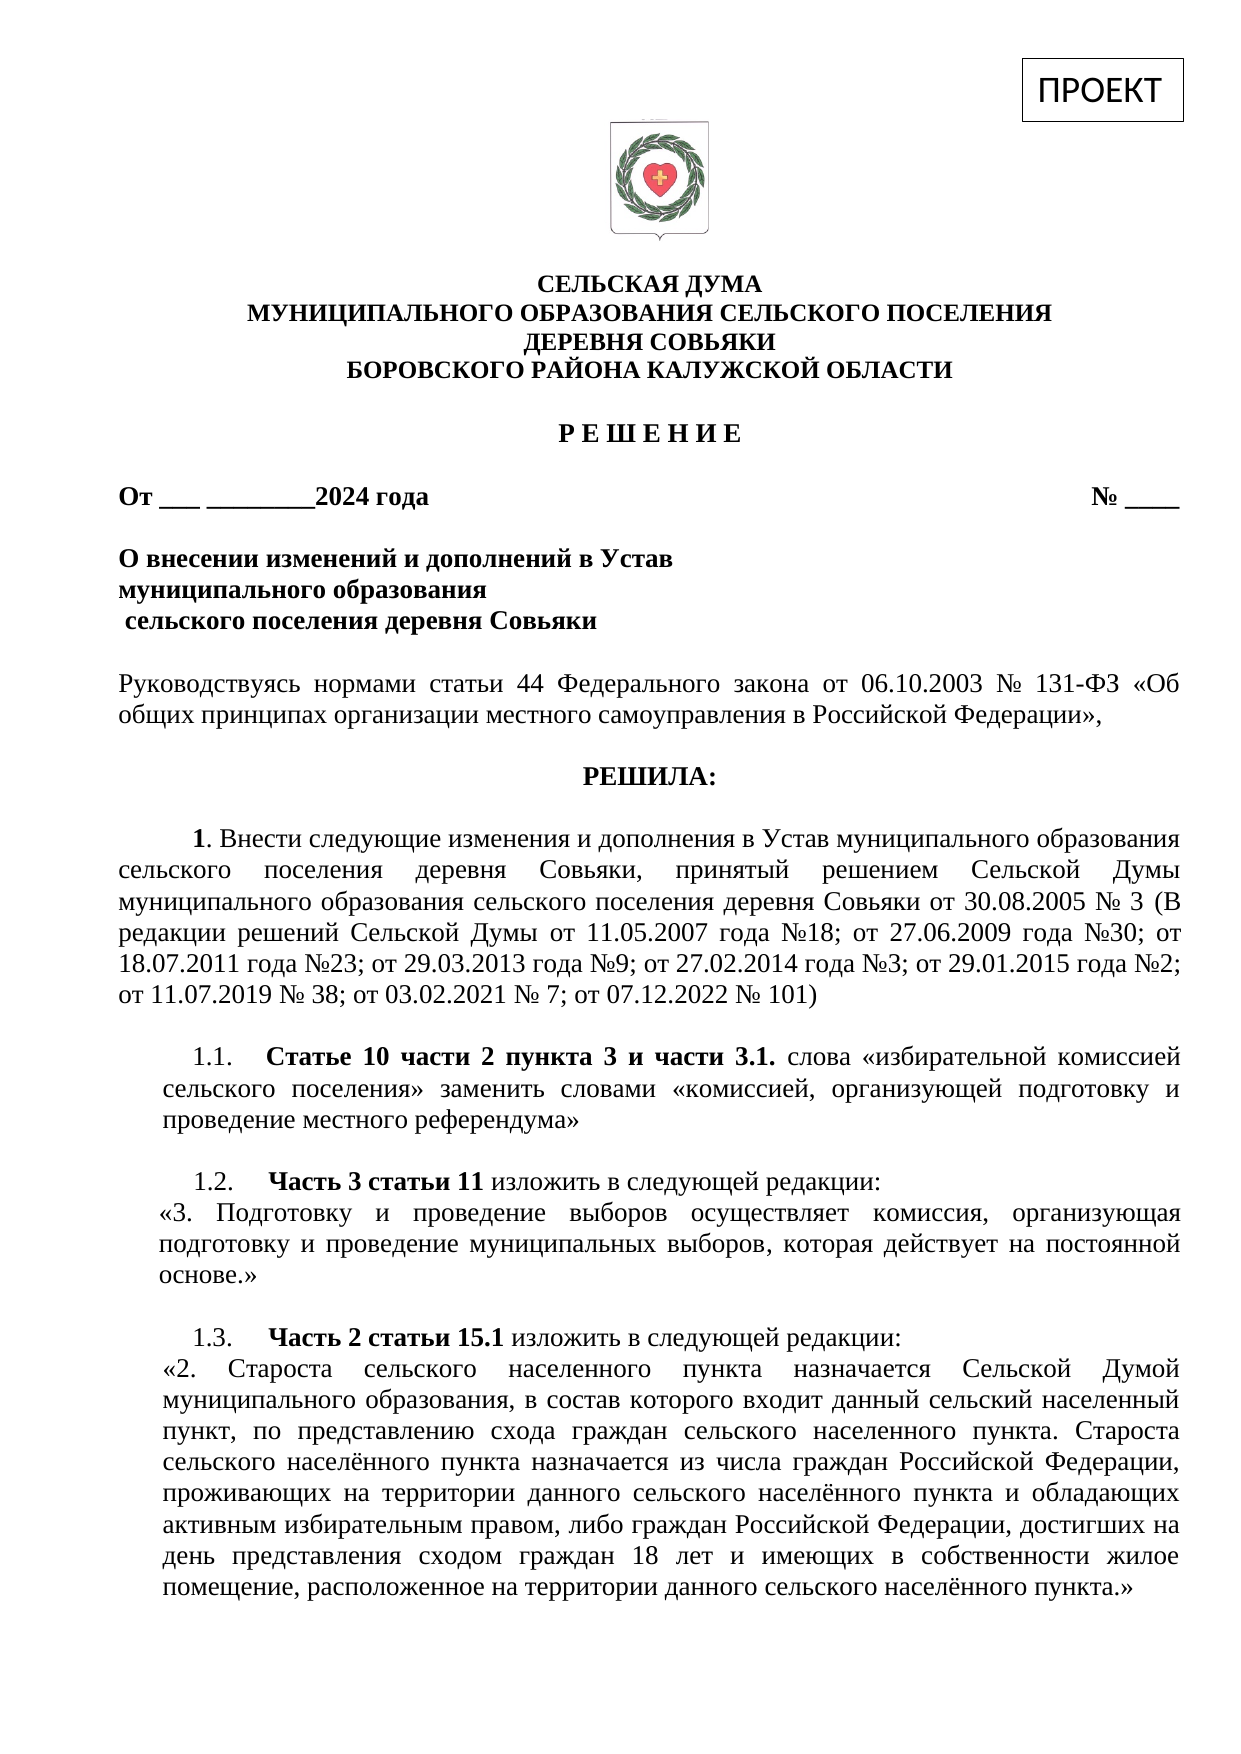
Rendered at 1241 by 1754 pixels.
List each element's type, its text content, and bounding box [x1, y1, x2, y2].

text «2. Староста сельского населенного пункта назначается Сельской Думой муниципального образования, в состав которого входит данный сельский населенный пункт, по представлению схода граждан сельского населенного пункта. Староста сельского населённого пункта назначается из числа граждан Российской Федерации, проживающих на территории данного сельского населённого пункта и обладающих активным избирательным правом, либо граждан Российской Федерации, достигших на день представления сходом граждан 18 лет и имеющих в собственности жилое помещение, расположенное на территории данного сельского населённого пункта.» [162, 1352, 1181, 1601]
text СЕЛЬСКАЯ ДУМА [118, 269, 1181, 298]
list Часть 2 статьи 15.1 изложить в следующей редакции: [192, 1321, 1181, 1352]
text МУНИЦИПАЛЬНОГО ОБРАЗОВАНИЯ СЕЛЬСКОГО ПОСЕЛЕНИЯ [118, 298, 1181, 327]
text БОРОВСКОГО РАЙОНА КАЛУЖСКОЙ ОБЛАСТИ [118, 355, 1181, 384]
text РЕШИЛА: [118, 760, 1181, 791]
text сельского поселения деревня Совьяки [118, 604, 1181, 636]
text 1. Внести следующие изменения и дополнения в Устав муниципального образования сельского поселения деревня Совьяки, принятый решением Сельской Думы муниципального образования сельского поселения деревня Совьяки от 30.08.2005 № 3 (В редакции решений Сельской Думы от 11.05.2007 года №18; от 27.06.2009 года №30; от 18.07.2011 года №23; от 29.03.2013 года №9; от 27.02.2014 года №3; от 29.01.2015 года №2; от 11.07.2019 № 38; от 03.02.2021 № 7; от 07.12.2022 № 101) [118, 822, 1181, 1009]
list Статье 10 части 2 пункта 3 и части 3.1. слова «избирательной комиссией сельского поселения» заменить словами «комиссией, организующей подготовку и проведение местного референдума» [162, 1041, 1181, 1134]
text От ___ ________2024 года № ____ [118, 480, 1181, 511]
list «3. Подготовку и проведение выборов осуществляет комиссия, организующая подготовку и проведение муниципальных выборов, которая действует на постоянной основе.» [159, 1196, 1181, 1290]
text муниципального образования [118, 573, 1181, 604]
text О внесении изменений и дополнений в Устав [118, 542, 1181, 573]
list Часть 3 статьи 11 изложить в следующей редакции: [193, 1165, 1181, 1196]
text Р Е Ш Е Н И Е [118, 418, 1181, 449]
text ДЕРЕВНЯ СОВЬЯКИ [118, 327, 1181, 355]
picture [602, 119, 709, 241]
text Руководствуясь нормами статьи 44 Федерального закона от 06.10.2003 № 131-ФЗ «Об общих принципах организации местного самоуправления в Российской Федерации», [118, 667, 1181, 729]
